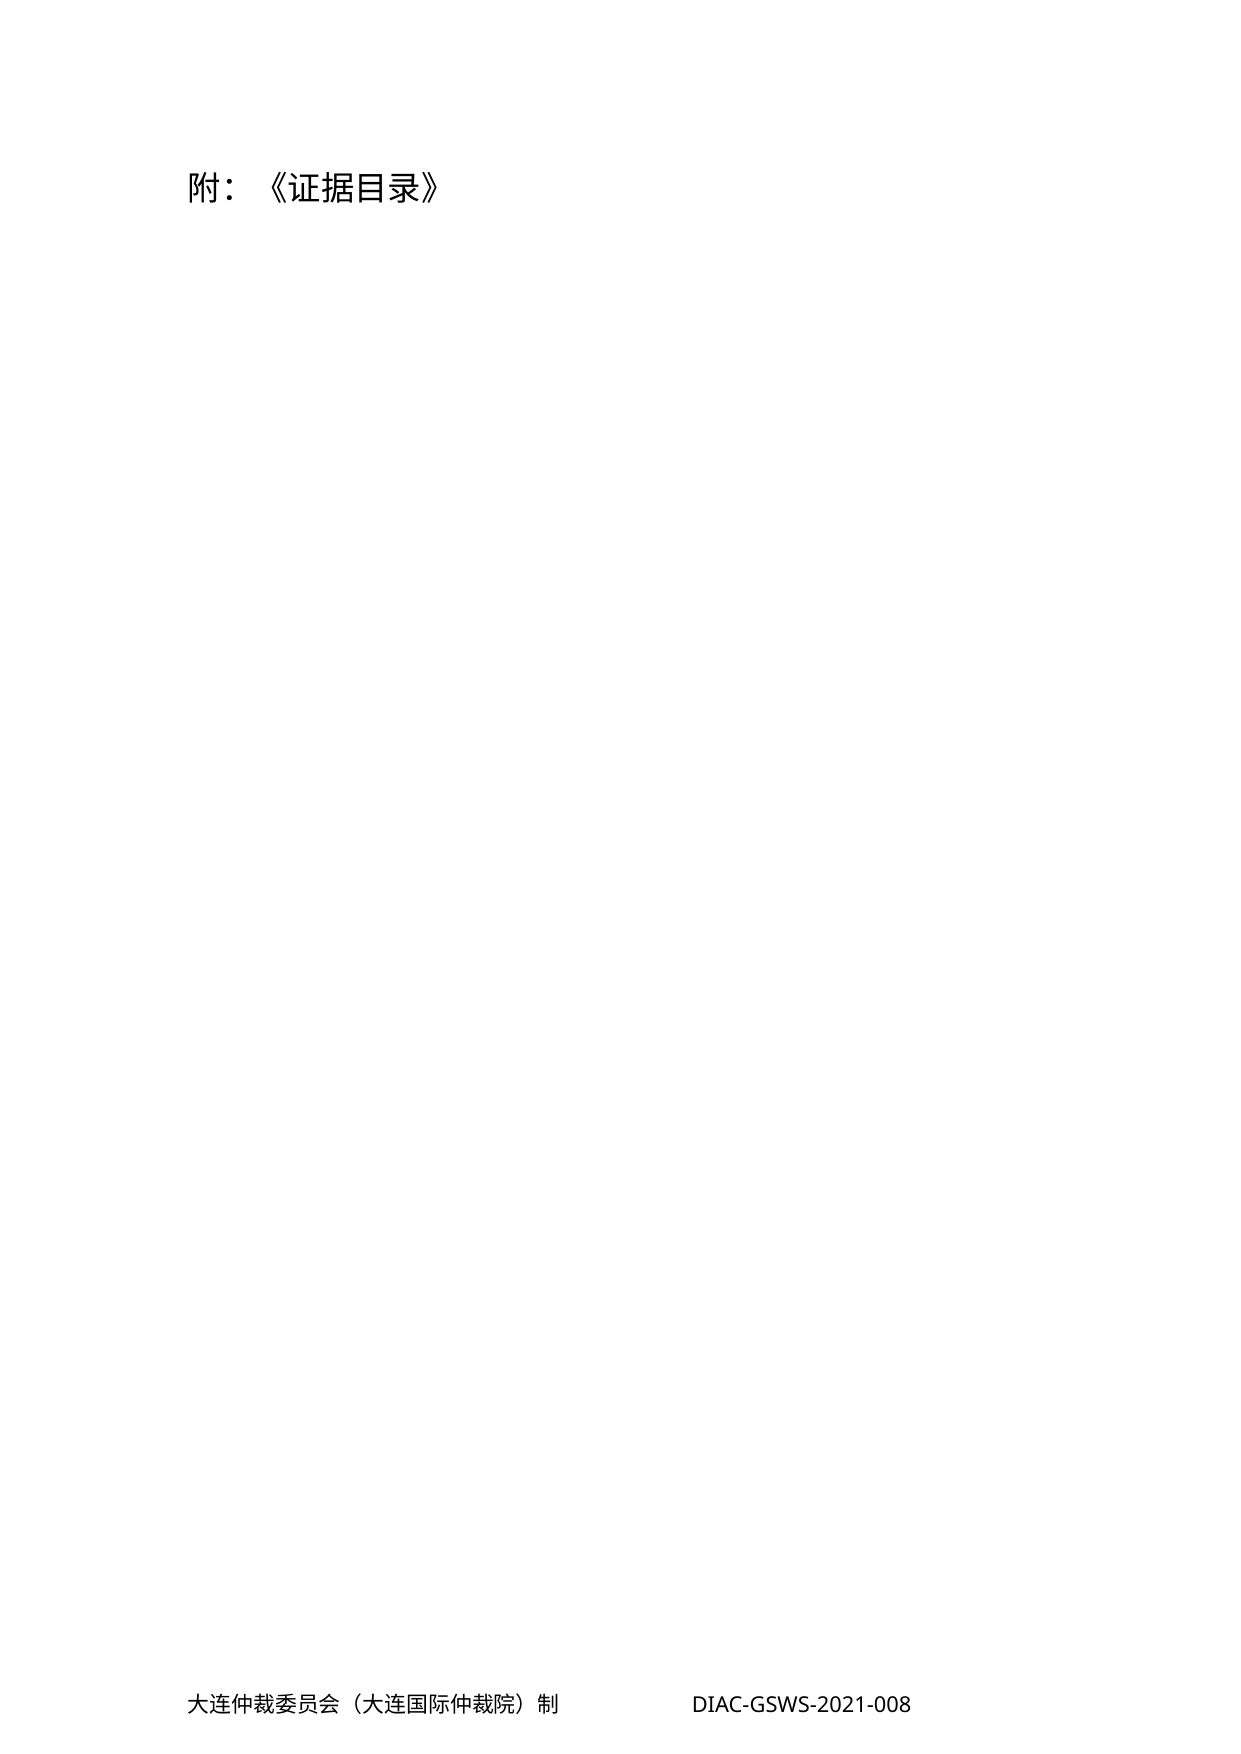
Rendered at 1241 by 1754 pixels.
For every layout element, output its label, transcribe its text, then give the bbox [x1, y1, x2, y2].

text 附：《证据目录》 [187, 162, 1053, 210]
